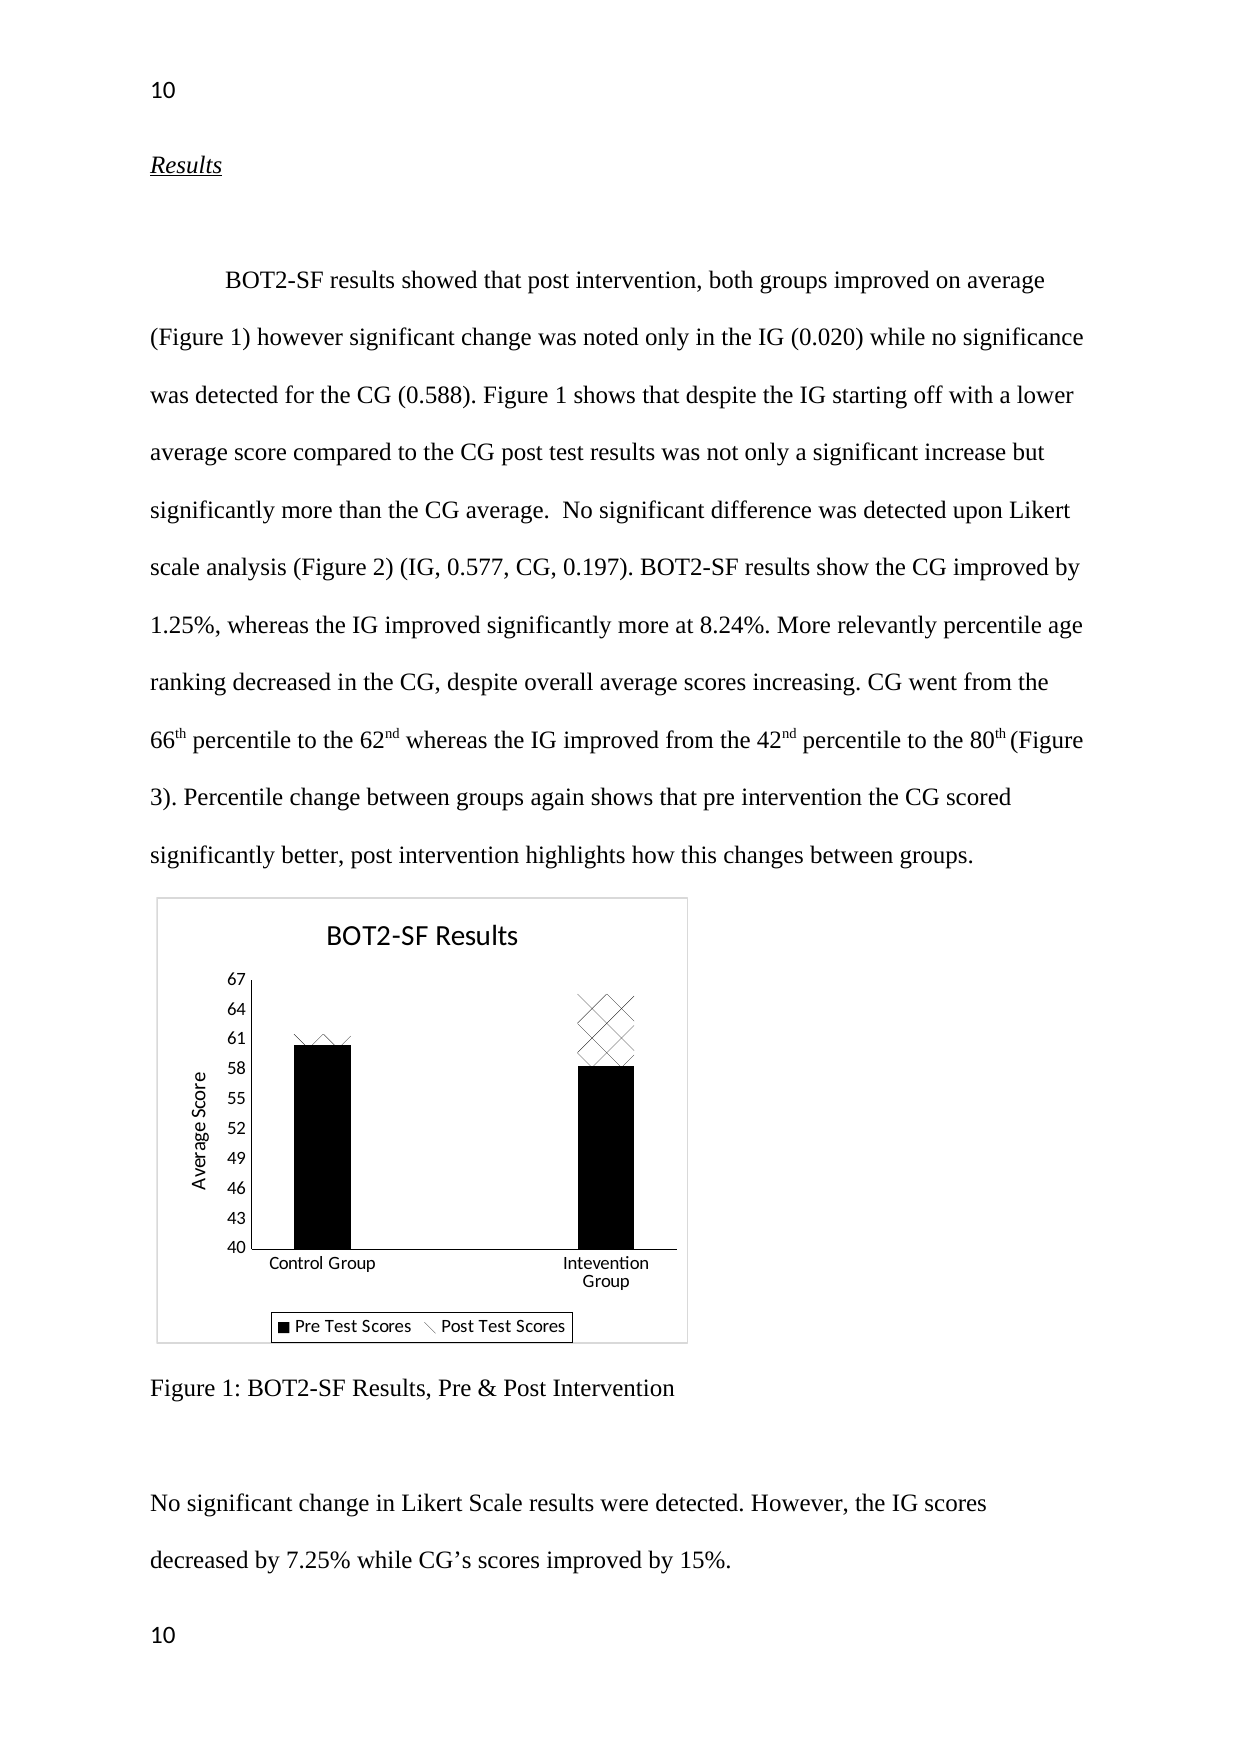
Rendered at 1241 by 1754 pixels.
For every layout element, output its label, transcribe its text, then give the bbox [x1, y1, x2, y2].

text No significant change in Likert Scale results were detected. However, the IG scores decreased by 7.25% while CG’s scores improved by 15%. [150, 1488, 1090, 1574]
text BOT2-SF results showed that post intervention, both groups improved on average (Figure 1) however significant change was noted only in the IG (0.020) while no significance was detected for the CG (0.588). Figure 1 shows that despite the IG starting off with a lower average score compared to the CG post test results was not only a significant increase but significantly more than the CG average. No significant difference was detected upon Likert scale analysis (Figure 2) (IG, 0.577, CG, 0.197). BOT2-SF results show the CG improved by 1.25%, whereas the IG improved significantly more at 8.24%. More relevantly percentile age ranking decreased in the CG, despite overall average scores increasing. CG went from the 66th percentile to the 62nd whereas the IG improved from the 42nd percentile to the 80th (Figure 3). Percentile change between groups again shows that pre intervention the CG scored significantly better, post intervention highlights how this changes between groups. [150, 265, 1090, 869]
text Figure 1: BOT2-SF Results, Pre & Post Intervention [150, 1373, 1090, 1401]
text Results [150, 150, 1090, 179]
